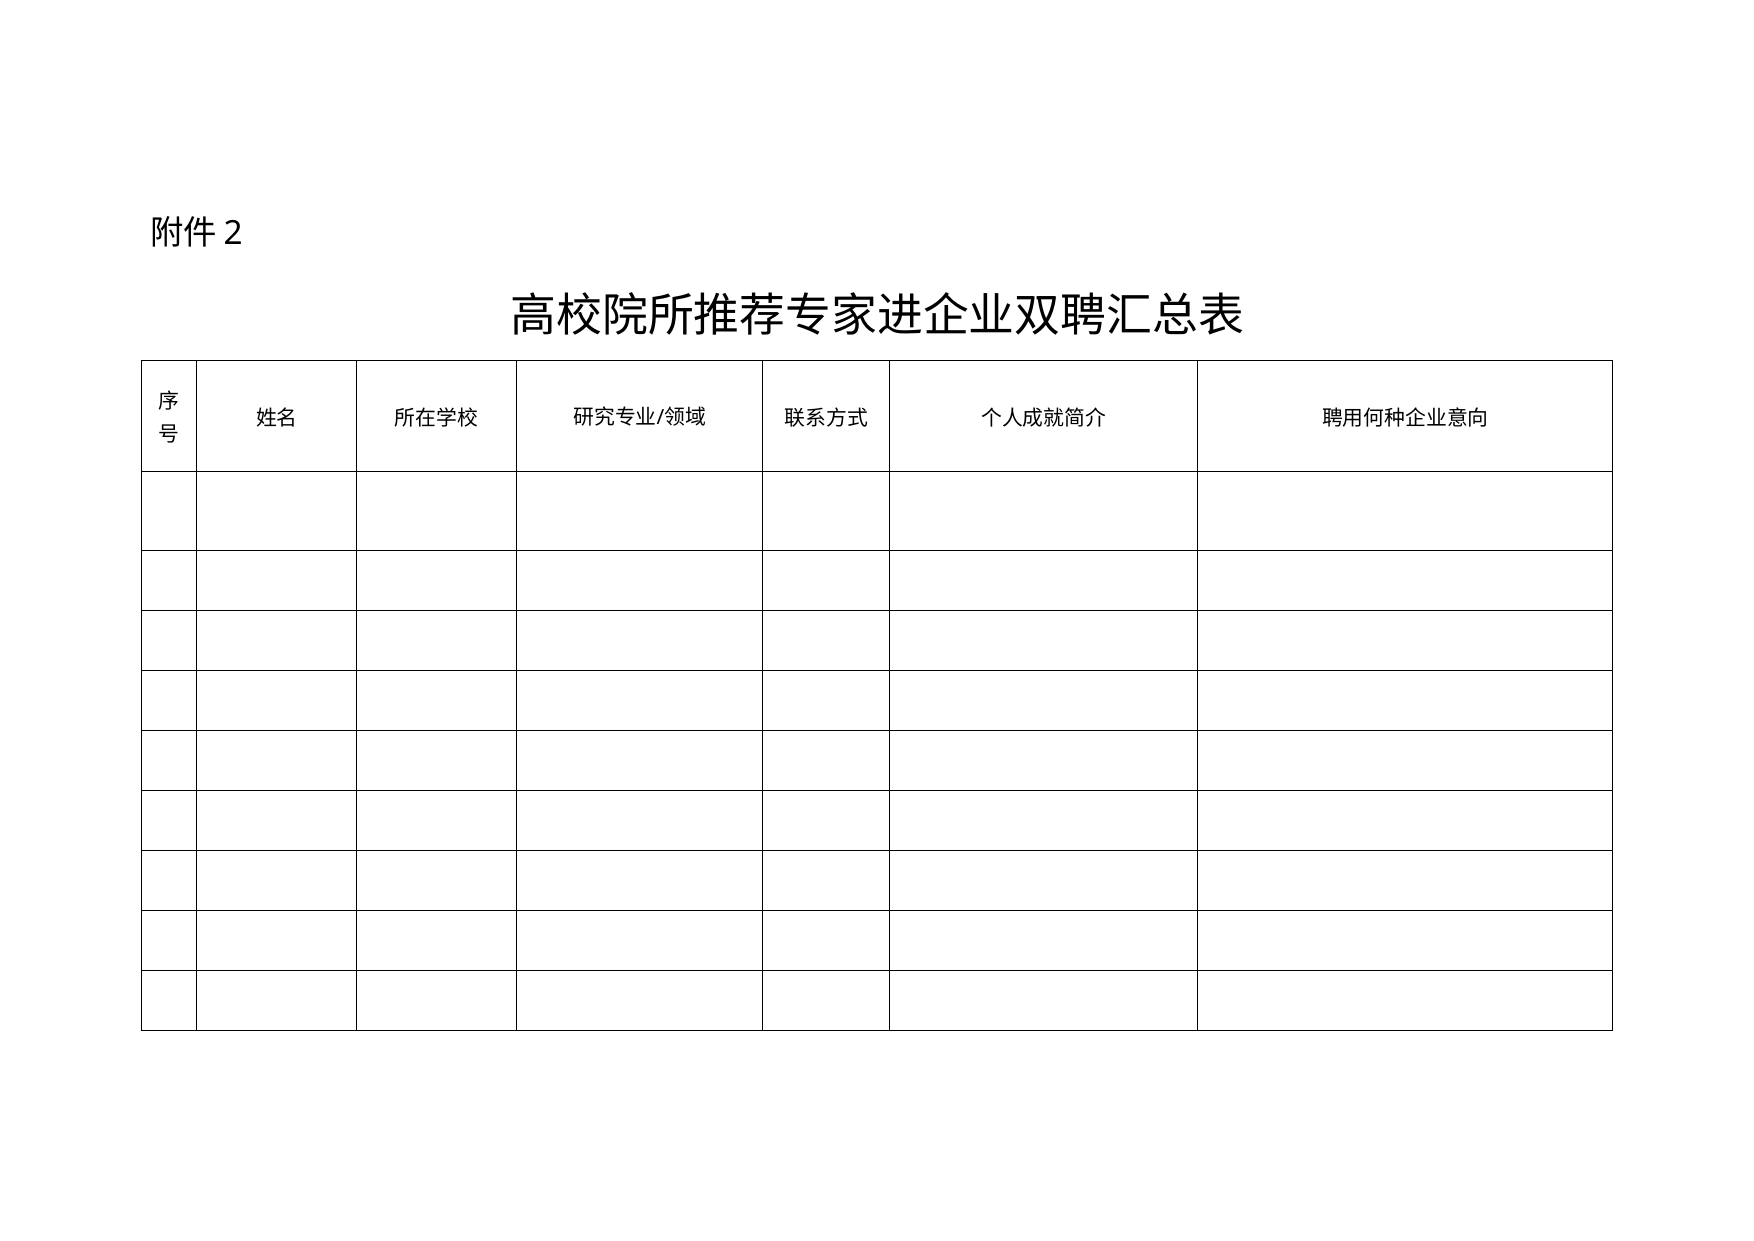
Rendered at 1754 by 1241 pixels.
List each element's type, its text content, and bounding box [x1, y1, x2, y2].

table_cell [357, 551, 516, 610]
table_cell [890, 611, 1197, 670]
table_cell [1198, 971, 1612, 1030]
table_cell [517, 551, 762, 610]
table_cell [197, 551, 356, 610]
table_cell [517, 791, 762, 850]
table_cell [1198, 611, 1612, 670]
table_cell [1198, 911, 1612, 970]
table_cell [142, 851, 196, 910]
table_cell [1198, 551, 1612, 610]
table_cell [197, 472, 356, 550]
table_cell [763, 472, 889, 550]
table_cell [142, 791, 196, 850]
table_cell [142, 911, 196, 970]
table_cell [763, 791, 889, 850]
table_header 所在学校 [357, 361, 516, 471]
table_cell [517, 671, 762, 730]
table_cell [357, 911, 516, 970]
table_cell [357, 671, 516, 730]
table_cell [197, 791, 356, 850]
text 附件2 [150, 198, 1604, 263]
table_cell [197, 611, 356, 670]
table_cell [517, 731, 762, 790]
table_cell [517, 611, 762, 670]
table_cell [763, 731, 889, 790]
table_cell [1198, 851, 1612, 910]
table_cell [890, 731, 1197, 790]
table_cell [763, 671, 889, 730]
table_cell [890, 911, 1197, 970]
table_cell [517, 851, 762, 910]
table_cell [197, 671, 356, 730]
table_cell [763, 911, 889, 970]
table_header 姓名 [197, 361, 356, 471]
table_cell [890, 551, 1197, 610]
table_cell [197, 731, 356, 790]
table_header 个人成就简介 [890, 361, 1197, 471]
table_cell [1198, 791, 1612, 850]
table_cell [142, 551, 196, 610]
table_cell [890, 791, 1197, 850]
table_cell [1198, 472, 1612, 550]
table_cell [142, 671, 196, 730]
table_cell [890, 971, 1197, 1030]
list 高校院所推荐专家进企业双聘汇总表 [150, 263, 1604, 360]
table_header 序号 [142, 361, 196, 471]
table_cell [890, 671, 1197, 730]
table_header 聘用何种企业意向 [1198, 361, 1612, 471]
table_cell [517, 971, 762, 1030]
table_cell [517, 472, 762, 550]
table_cell [142, 971, 196, 1030]
table_cell [763, 851, 889, 910]
table_header 研究专业/领域 [517, 361, 762, 471]
table_cell [1198, 731, 1612, 790]
table_cell [357, 611, 516, 670]
table_cell [357, 851, 516, 910]
table_cell [142, 611, 196, 670]
table_cell [890, 472, 1197, 550]
table_cell [763, 611, 889, 670]
table_cell [357, 472, 516, 550]
table_cell [357, 971, 516, 1030]
table_cell [763, 971, 889, 1030]
table_cell [517, 911, 762, 970]
table_cell [1198, 671, 1612, 730]
table_cell [357, 731, 516, 790]
table_cell [142, 731, 196, 790]
table_cell [197, 971, 356, 1030]
table_cell [763, 551, 889, 610]
table_header 联系方式 [763, 361, 889, 471]
table_cell [197, 851, 356, 910]
table_cell [197, 911, 356, 970]
table_cell [357, 791, 516, 850]
table_cell [142, 472, 196, 550]
table_cell [890, 851, 1197, 910]
